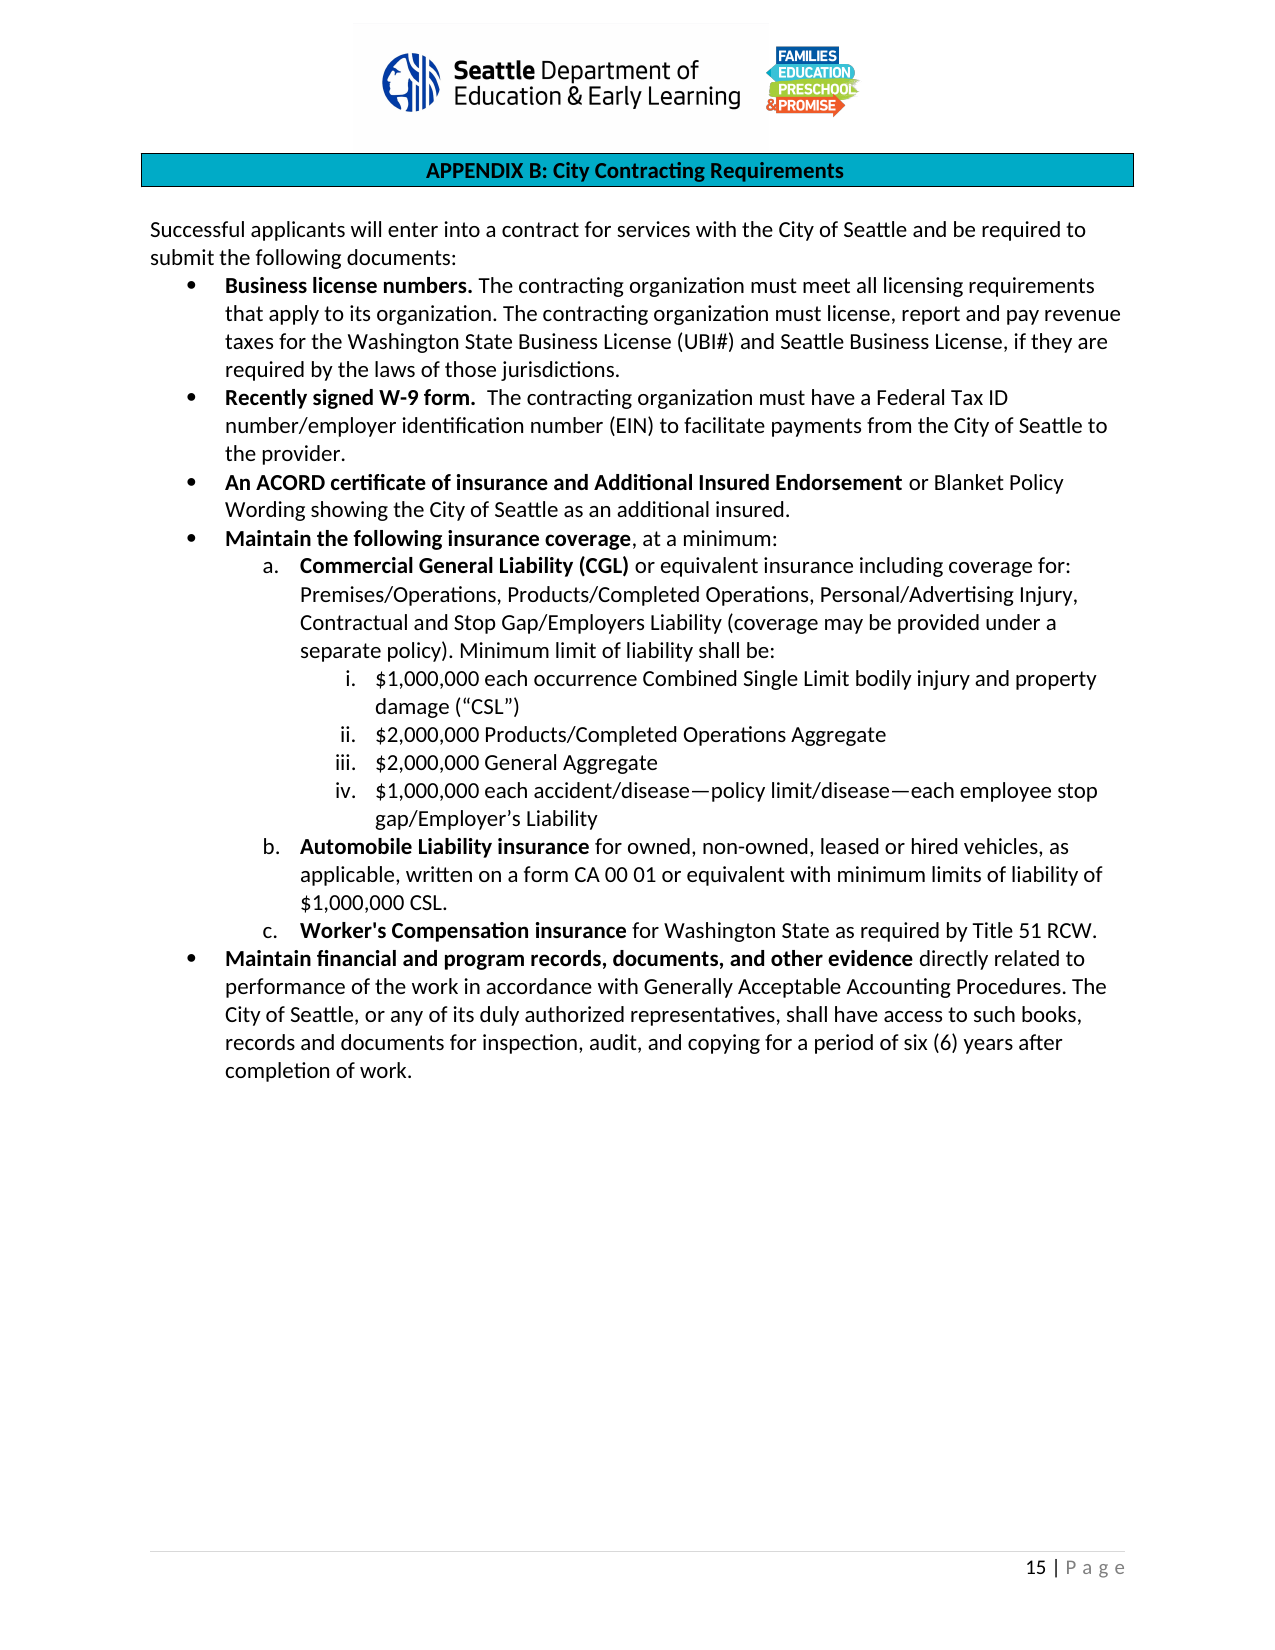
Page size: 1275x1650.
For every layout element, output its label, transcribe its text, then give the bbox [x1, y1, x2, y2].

list Worker's Compensation insurance for Washington State as required by Title 51 RCW. [262, 916, 1125, 944]
list An ACORD certificate of insurance and Additional Insured Endorsement or Blanket Policy Wording showing the City of Seattle as an additional insured. [187, 468, 1125, 524]
list $1,000,000 each occurrence Combined Single Limit bodily injury and property damage (“CSL”) [356, 664, 1125, 720]
list Recently signed W-9 form. The contracting organization must have a Federal Tax ID number/employer identification number (EIN) to facilitate payments from the City of Seattle to the provider. [187, 383, 1125, 468]
list $1,000,000 each accident/disease—policy limit/disease—each employee stop gap/Employer’s Liability [356, 776, 1125, 832]
list Commercial General Liability (CGL) or equivalent insurance including coverage for: Premises/Operations, Products/Completed Operations, Personal/Advertising Injury, Contractual and Stop Gap/Employers Liability (coverage may be provided under a separate policy). Minimum limit of liability shall be: [262, 552, 1125, 664]
list Business license numbers. The contracting organization must meet all licensing requirements that apply to its organization. The contracting organization must license, report and pay revenue taxes for the Washington State Business License (UBI#) and Seattle Business License, if they are required by the laws of those jurisdictions. [187, 271, 1125, 383]
picture [353, 20, 872, 152]
list Maintain financial and program records, documents, and other evidence directly related to performance of the work in accordance with Generally Acceptable Accounting Procedures. The City of Seattle, or any of its duly authorized representatives, shall have access to such books, records and documents for inspection, audit, and copying for a period of six (6) years after completion of work. [187, 944, 1125, 1084]
list $2,000,000 Products/Completed Operations Aggregate [356, 720, 1125, 748]
list Maintain the following insurance coverage, at a minimum: [187, 524, 1125, 552]
list Automobile Liability insurance for owned, non-owned, leased or hired vehicles, as applicable, written on a form CA 00 01 or equivalent with minimum limits of liability of $1,000,000 CSL. [262, 832, 1125, 916]
text APPENDIX B: City Contracting Requirements [142, 154, 1133, 186]
list $2,000,000 General Aggregate [356, 748, 1125, 776]
text Successful applicants will enter into a contract for services with the City of Seattle and be required to submit the following documents: [150, 215, 1125, 271]
